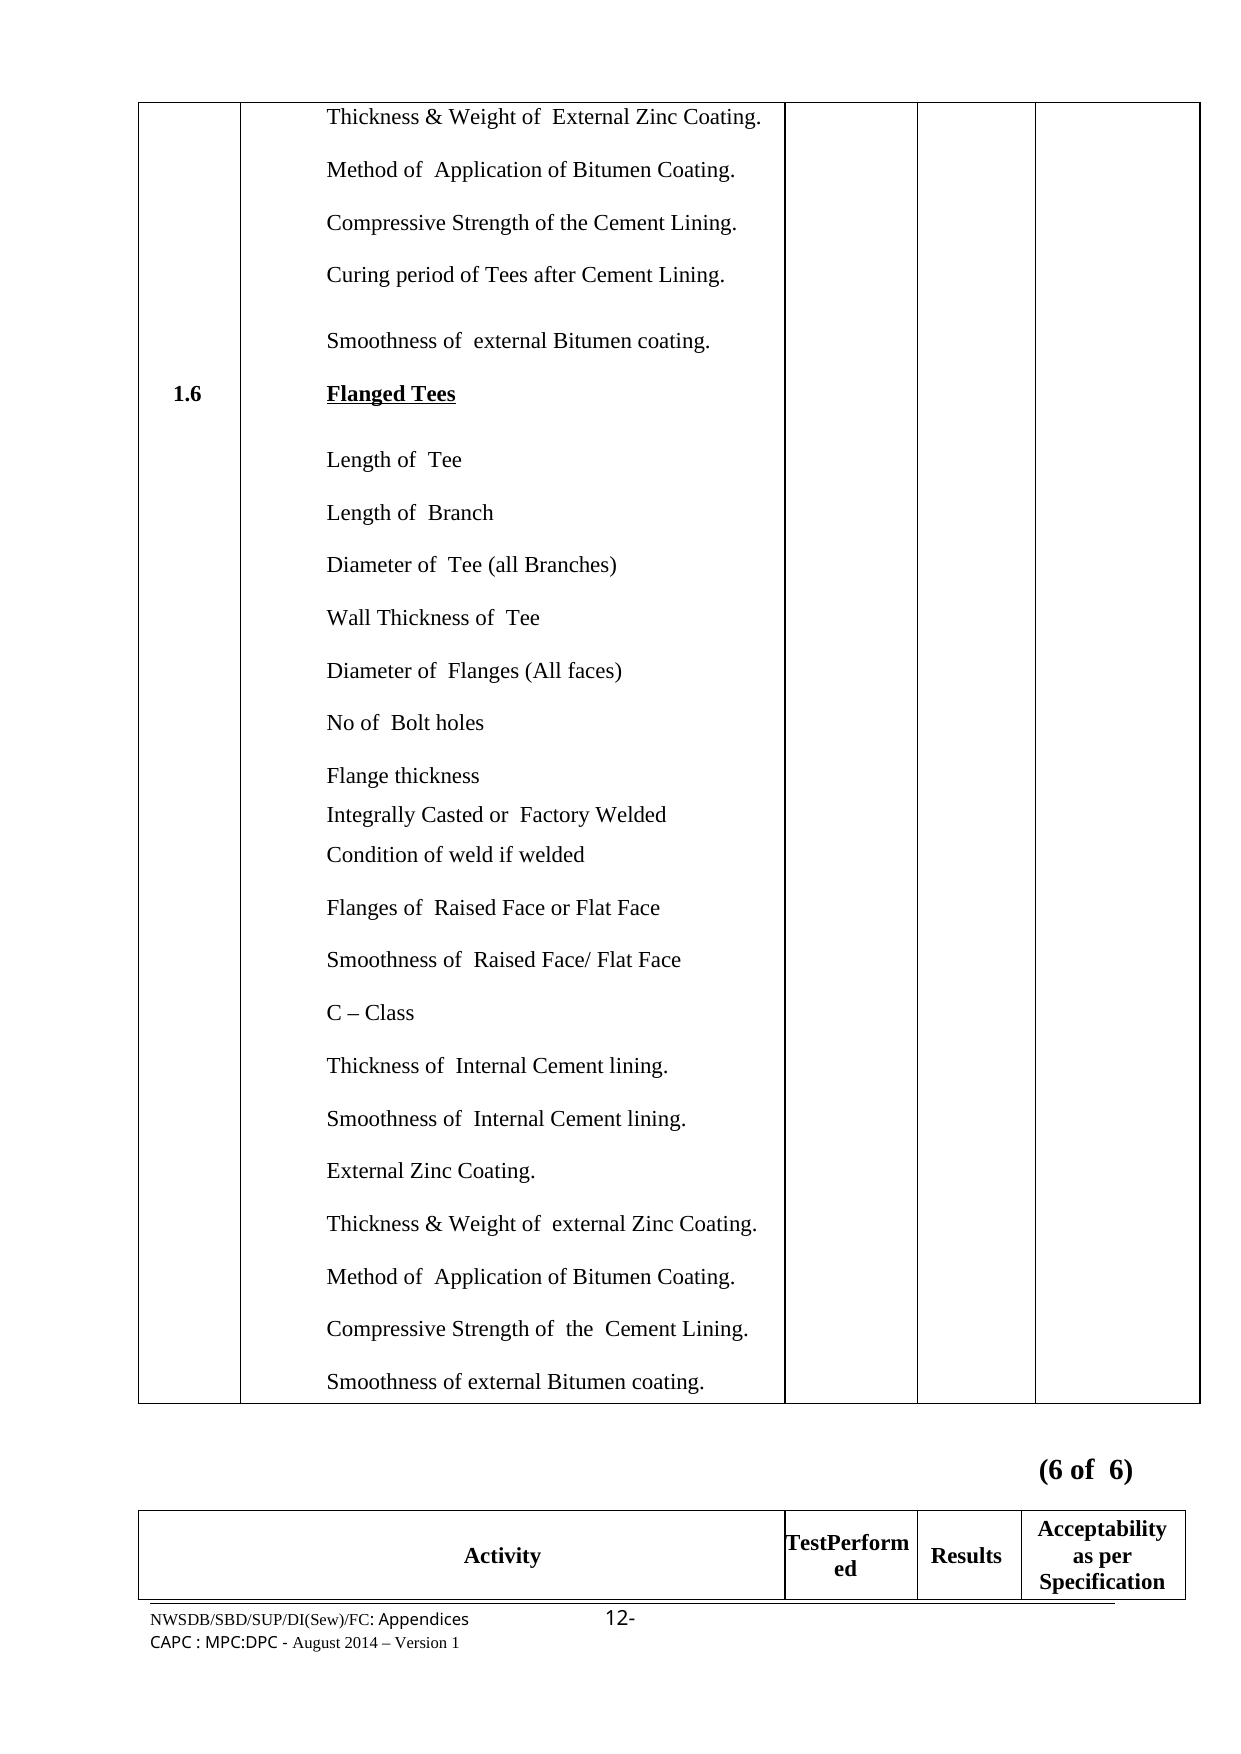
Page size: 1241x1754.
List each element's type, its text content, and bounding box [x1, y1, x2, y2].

text (6 of 6) [150, 1452, 1133, 1486]
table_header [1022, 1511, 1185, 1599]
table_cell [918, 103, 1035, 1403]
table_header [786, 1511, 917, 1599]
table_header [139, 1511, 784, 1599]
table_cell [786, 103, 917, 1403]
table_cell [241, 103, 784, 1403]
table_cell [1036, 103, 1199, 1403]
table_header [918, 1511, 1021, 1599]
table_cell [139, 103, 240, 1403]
